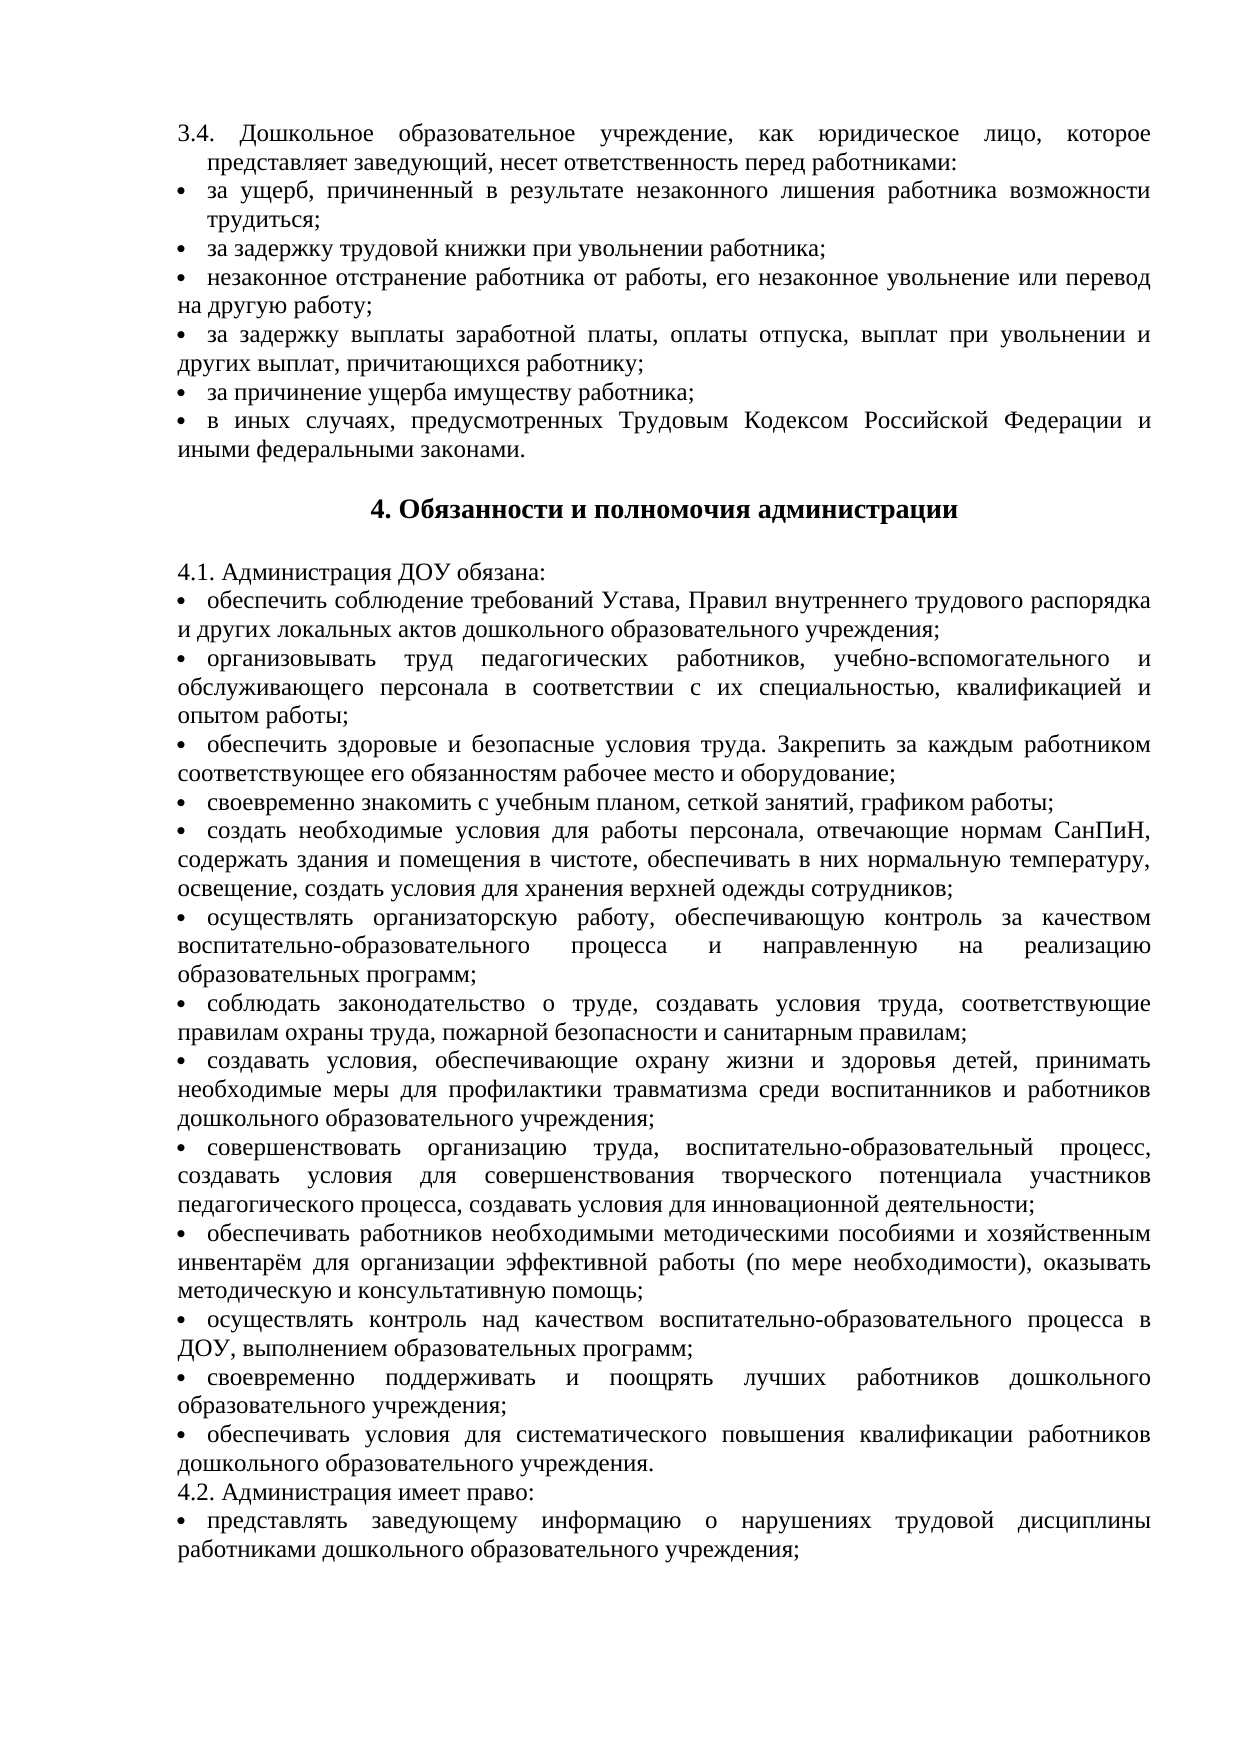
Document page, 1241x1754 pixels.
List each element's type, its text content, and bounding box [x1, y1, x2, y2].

text 4.2. Администрация имеет право: [177, 1477, 1152, 1505]
list за задержку трудовой книжки при увольнении работника; [177, 233, 1152, 262]
text 4. Обязанности и полномочия администрации [177, 492, 1152, 524]
list организовывать труд педагогических работников, учебно-вспомогательного и обслуживающего персонала в соответствии с их специальностью, квалификацией и опытом работы; [177, 643, 1152, 729]
list осуществлять организаторскую работу, обеспечивающую контроль за качеством воспитательно-образовательного процесса и направленную на реализацию образовательных программ; [177, 902, 1152, 988]
list обеспечить здоровые и безопасные условия труда. Закрепить за каждым работником соответствующее его обязанностям рабочее место и оборудование; [177, 729, 1152, 787]
text 4.1. Администрация ДОУ обязана: [177, 557, 1152, 585]
text 3.4. Дошкольное образовательное учреждение, как юридическое лицо, которое представляет заведующий, несет ответственность перед работниками: [177, 118, 1152, 176]
list своевременно знакомить с учебным планом, сеткой занятий, графиком работы; [177, 787, 1152, 815]
list обеспечить соблюдение требований Устава, Правил внутреннего трудового распорядка и других локальных актов дошкольного образовательного учреждения; [177, 585, 1152, 643]
list за причинение ущерба имуществу работника; [177, 377, 1152, 406]
list осуществлять контроль над качеством воспитательно-образовательного процесса в ДОУ, выполнением образовательных программ; [177, 1304, 1152, 1362]
list незаконное отстранение работника от работы, его незаконное увольнение или перевод на другую работу; [177, 262, 1152, 319]
list в иных случаях, предусмотренных Трудовым Кодексом Российской Федерации и иными федеральными законами. [177, 406, 1152, 463]
list обеспечивать работников необходимыми методическими пособиями и хозяйственным инвентарём для организации эффективной работы (по мере необходимости), оказывать методическую и консультативную помощь; [177, 1218, 1152, 1304]
list создать необходимые условия для работы персонала, отвечающие нормам СанПиН, содержать здания и помещения в чистоте, обеспечивать в них нормальную температуру, освещение, создать условия для хранения верхней одежды сотрудников; [177, 815, 1152, 902]
list совершенствовать организацию труда, воспитательно-образовательный процесс, создавать условия для совершенствования творческого потенциала участников педагогического процесса, создавать условия для инновационной деятельности; [177, 1132, 1152, 1218]
list представлять заведующему информацию о нарушениях трудовой дисциплины работниками дошкольного образовательного учреждения; [177, 1505, 1152, 1563]
list создавать условия, обеспечивающие охрану жизни и здоровья детей, принимать необходимые меры для профилактики травматизма среди воспитанников и работников дошкольного образовательного учреждения; [177, 1045, 1152, 1132]
list за ущерб, причиненный в результате незаконного лишения работника возможности трудиться; [177, 176, 1152, 233]
list за задержку выплаты заработной платы, оплаты отпуска, выплат при увольнении и других выплат, причитающихся работнику; [177, 319, 1152, 377]
list своевременно поддерживать и поощрять лучших работников дошкольного образовательного учреждения; [177, 1362, 1152, 1419]
list обеспечивать условия для систематического повышения квалификации работников дошкольного образовательного учреждения. [177, 1419, 1152, 1477]
list соблюдать законодательство о труде, создавать условия труда, соответствующие правилам охраны труда, пожарной безопасности и санитарным правилам; [177, 988, 1152, 1045]
